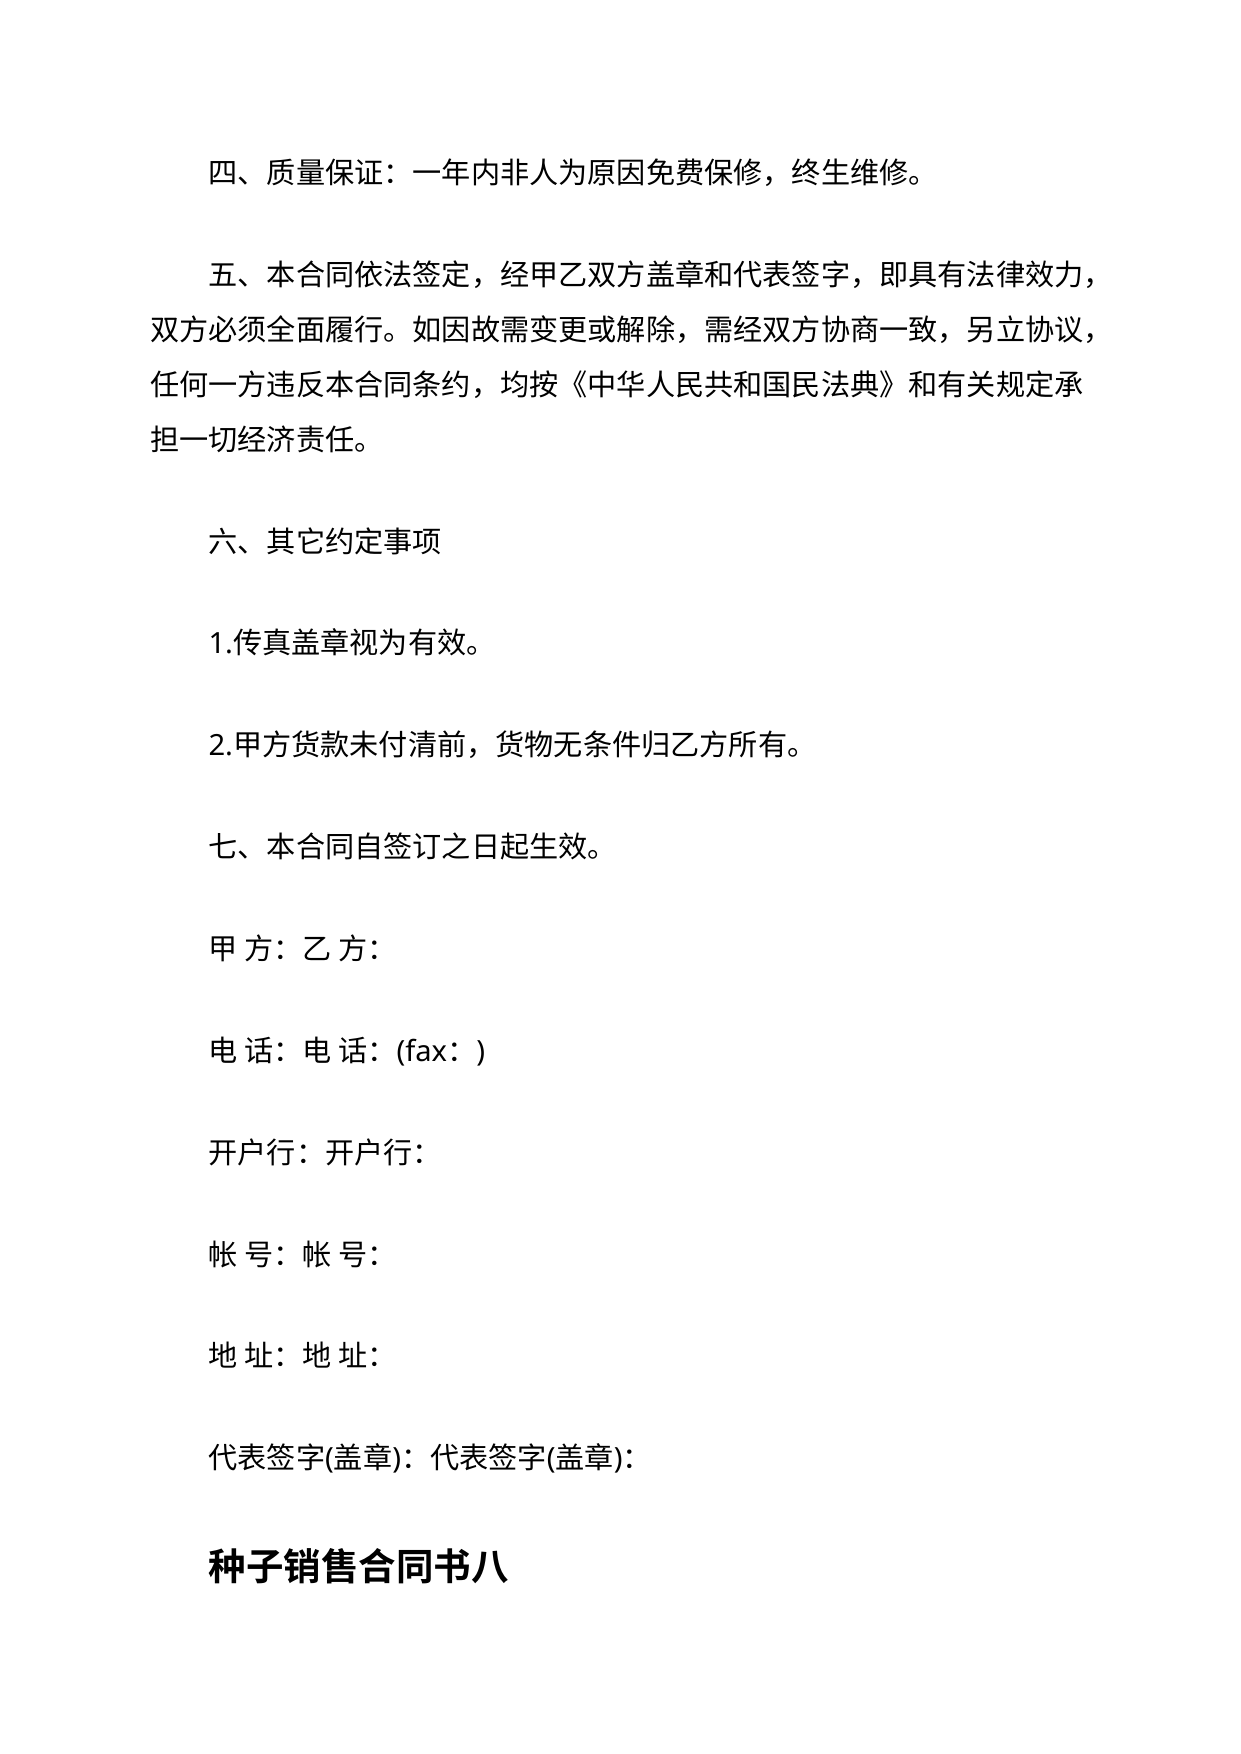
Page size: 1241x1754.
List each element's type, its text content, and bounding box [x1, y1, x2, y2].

text 七、本合同自签订之日起生效。 [150, 824, 1090, 866]
text 六、其它约定事项 [150, 518, 1090, 561]
text 2.甲方货款未付清前，货物无条件归乙方所有。 [150, 722, 1090, 764]
text 开户行：开户行： [150, 1129, 1090, 1172]
text 代表签字(盖章)：代表签字(盖章)： [150, 1435, 1090, 1477]
text 地 址：地 址： [150, 1333, 1090, 1375]
text 种子销售合同书八 [150, 1537, 1090, 1591]
text 电 话：电 话：(fax：) [150, 1027, 1090, 1070]
text 1.传真盖章视为有效。 [150, 620, 1090, 662]
text 五、本合同依法签定，经甲乙双方盖章和代表签字，即具有法律效力，双方必须全面履行。如因故需变更或解除，需经双方协商一致，另立协议，任何一方违反本合同条约，均按《中华人民共和国民法典》和有关规定承担一切经济责任。 [150, 252, 1090, 459]
text 甲 方：乙 方： [150, 926, 1090, 968]
text 帐 号：帐 号： [150, 1231, 1090, 1273]
text 四、质量保证：一年内非人为原因免费保修，终生维修。 [150, 150, 1090, 192]
